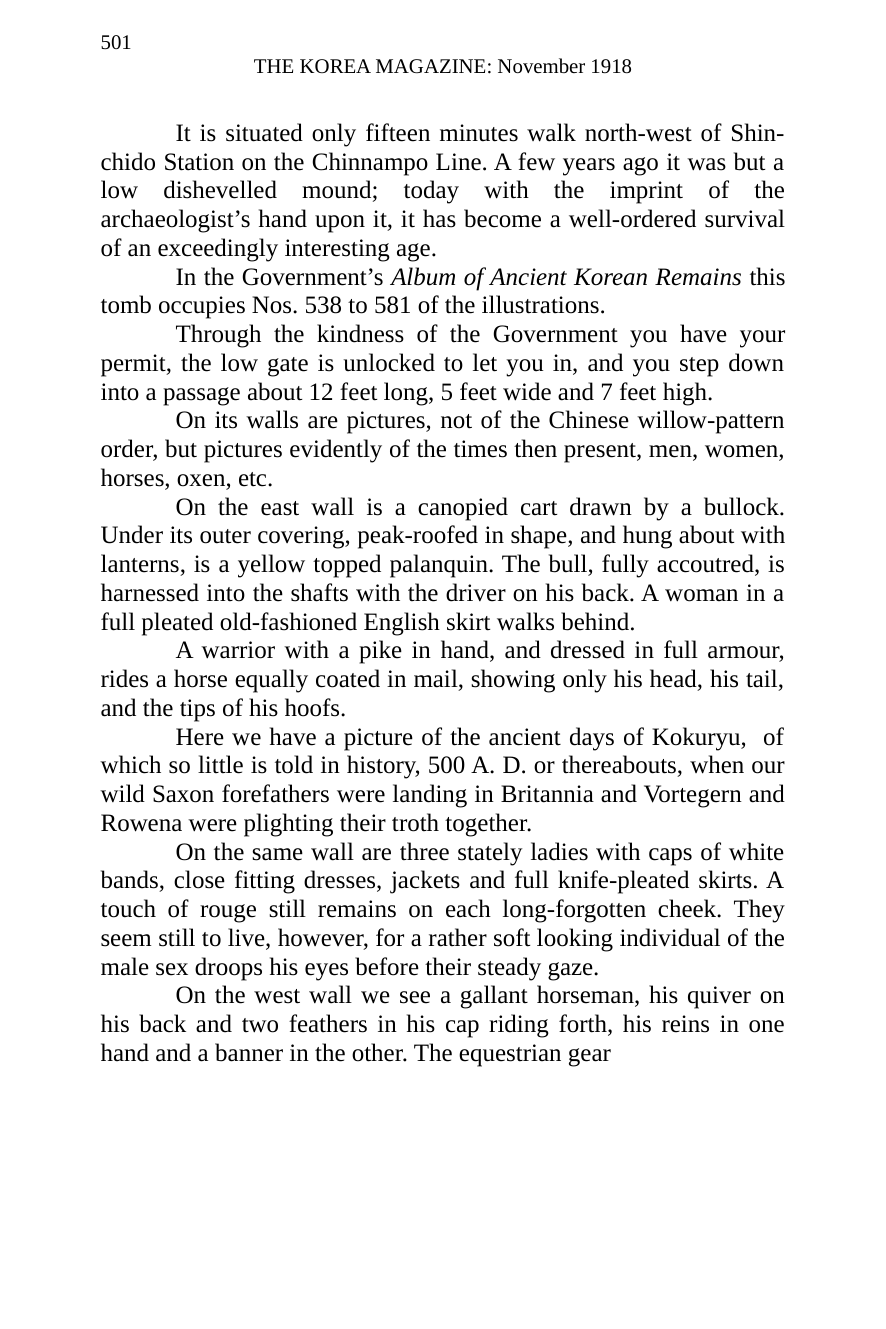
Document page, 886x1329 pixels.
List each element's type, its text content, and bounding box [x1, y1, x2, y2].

text A warrior with a pike in hand, and dressed in full armour, rides a horse equally coated in mail, showing only his head, his tail, and the tips of his hoofs. [100, 636, 786, 722]
text Through the kindness of the Government you have your permit, the low gate is unlocked to let you in, and you step down into a passage about 12 feet long, 5 feet wide and 7 feet high. [100, 319, 786, 406]
text Here we have a picture of the ancient days of Kokuryu, of which so little is told in history, 500 A. D. or thereabouts, when our wild Saxon forefathers were landing in Britannia and Vortegern and Rowena were plighting their troth together. [100, 722, 786, 837]
text It is situated only fifteen minutes walk north-west of Shin-chido Station on the Chinnampo Line. A few years ago it was but a low dishevelled mound; today with the imprint of the archaeologist’s hand upon it, it has become a well-ordered survival of an exceedingly interesting age. [100, 118, 786, 262]
text In the Government’s Album of Ancient Korean Remains this tomb occupies Nos. 538 to 581 of the illustrations. [100, 262, 786, 319]
text On the west wall we see a gallant horseman, his quiver on his back and two feathers in his cap riding forth, his reins in one hand and a banner in the other. The equestrian gear [100, 981, 786, 1067]
text On the east wall is a canopied cart drawn by a bullock. Under its outer covering, peak-roofed in shape, and hung about with lanterns, is a yellow topped palanquin. The bull, fully accoutred, is harnessed into the shafts with the driver on his back. A woman in a full pleated old-fashioned English skirt walks behind. [100, 492, 786, 636]
text On its walls are pictures, not of the Chinese willow-pattern order, but pictures evidently of the times then present, men, women, horses, oxen, etc. [100, 406, 786, 492]
text On the same wall are three stately ladies with caps of white bands, close fitting dresses, jackets and full knife-pleated skirts. A touch of rouge still remains on each long-forgotten cheek. They seem still to live, however, for a rather soft looking individual of the male sex droops his eyes before their steady gaze. [100, 837, 786, 981]
